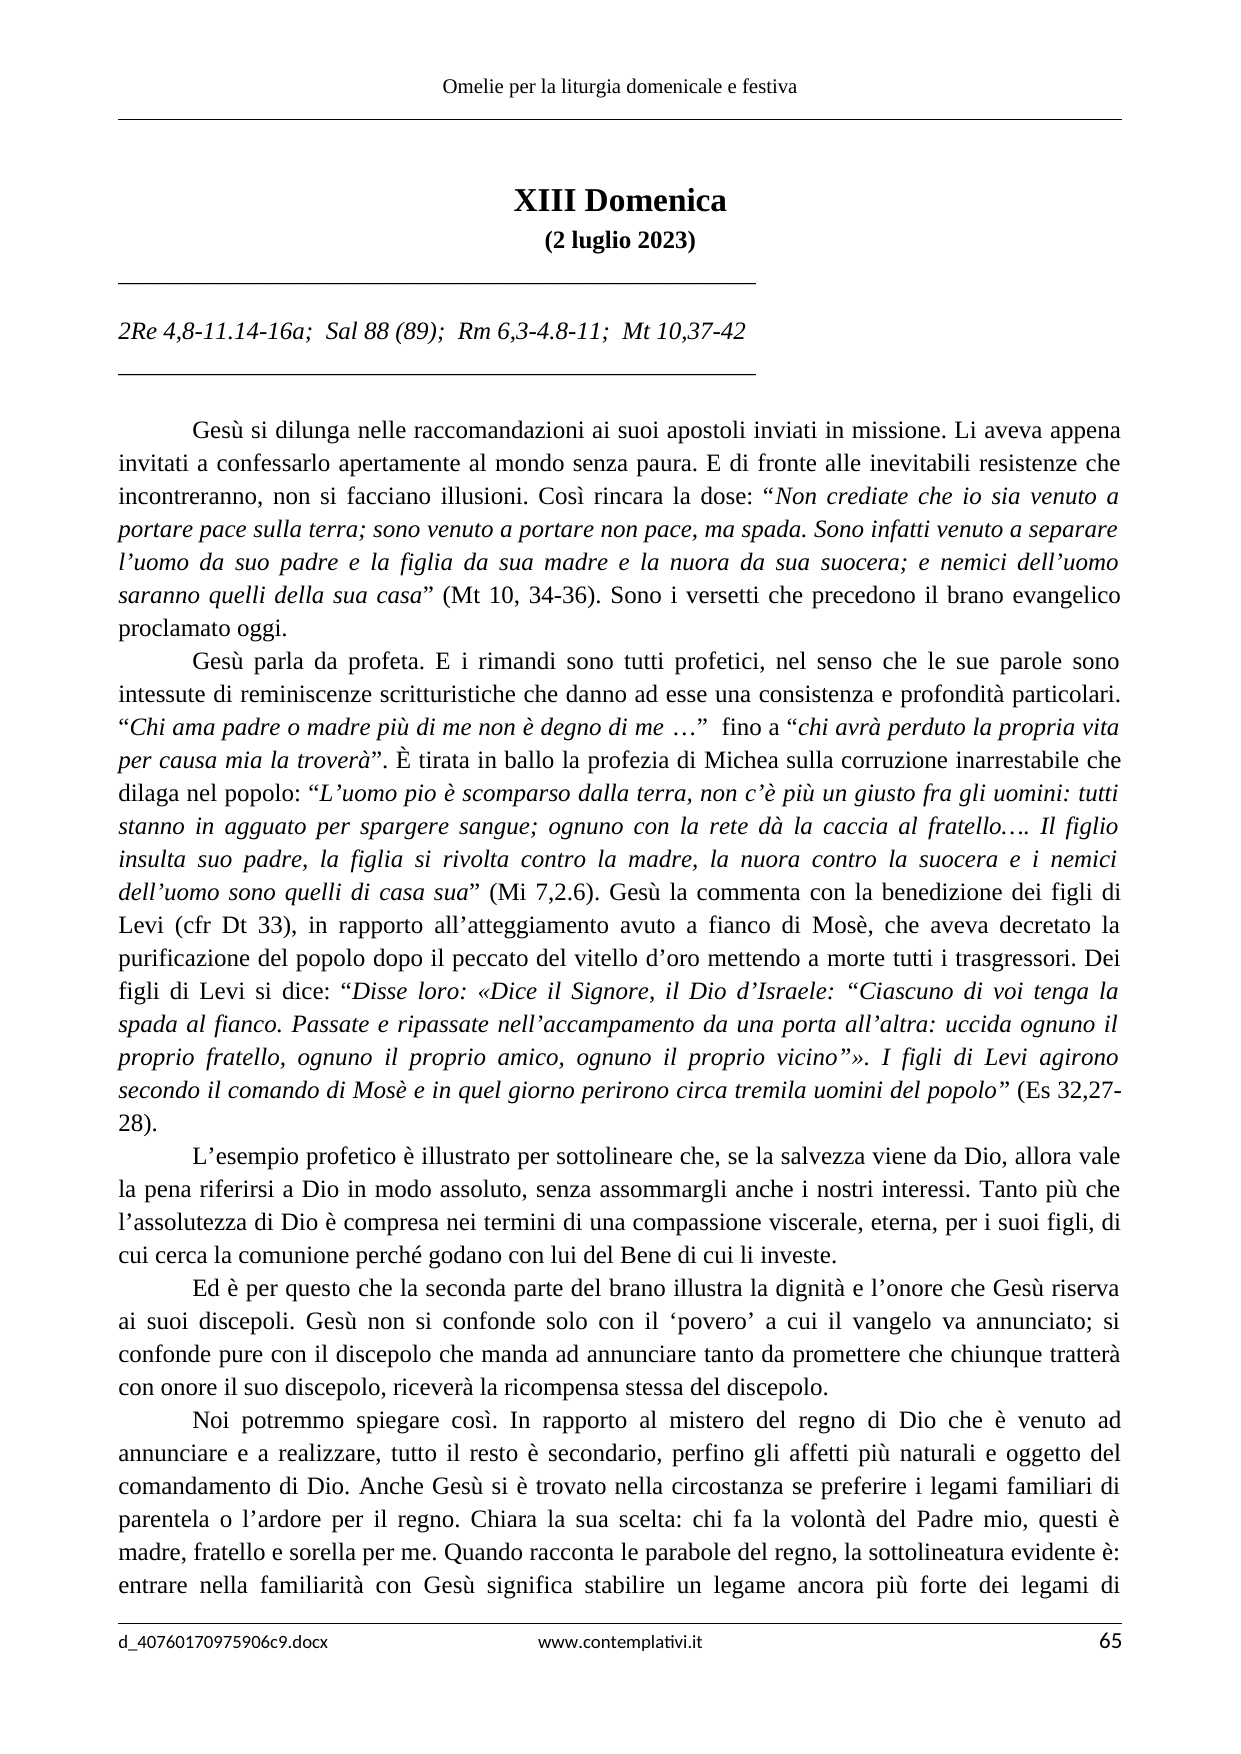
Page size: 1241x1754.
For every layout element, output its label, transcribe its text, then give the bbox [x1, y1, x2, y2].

text Gesù si dilunga nelle raccomandazioni ai suoi apostoli inviati in missione. Li aveva appena invitati a confessarlo apertamente al mondo senza paura. E di fronte alle inevitabili resistenze che incontreranno, non si facciano illusioni. Così rincara la dose: “Non crediate che io sia venuto a portare pace sulla terra; sono venuto a portare non pace, ma spada. Sono infatti venuto a separare l’uomo da suo padre e la figlia da sua madre e la nuora da sua suocera; e nemici dell’uomo saranno quelli della sua casa” (Mt 10, 34-36). Sono i versetti che precedono il brano evangelico proclamato oggi. [118, 415, 1122, 642]
text 2Re 4,8-11.14-16a; Sal 88 (89); Rm 6,3-4.8-11; Mt 10,37-42 [118, 316, 1122, 344]
text L’esempio profetico è illustrato per sottolineare che, se la salvezza viene da Dio, allora vale la pena riferirsi a Dio in modo assoluto, senza assommargli anche i nostri interessi. Tanto più che l’assolutezza di Dio è compresa nei termini di una compassione viscerale, eterna, per i suoi figli, di cui cerca la comunione perché godano con lui del Bene di cui li investe. [118, 1141, 1122, 1269]
text ___________________________________________________ [118, 258, 1122, 286]
text ___________________________________________________ [118, 349, 1122, 377]
text Ed è per questo che la seconda parte del brano illustra la dignità e l’onore che Gesù riserva ai suoi discepoli. Gesù non si confonde solo con il ‘povero’ a cui il vangelo va annunciato; si confonde pure con il discepolo che manda ad annunciare tanto da promettere che chiunque tratterà con onore il suo discepolo, riceverà la ricompensa stessa del discepolo. [118, 1273, 1122, 1401]
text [118, 1405, 1122, 1599]
text Gesù parla da profeta. E i rimandi sono tutti profetici, nel senso che le sue parole sono intessute di reminiscenze scritturistiche che danno ad esse una consistenza e profondità particolari. “Chi ama padre o madre più di me non è degno di me …” fino a “chi avrà perduto la propria vita per causa mia la troverà”. È tirata in ballo la profezia di Michea sulla corruzione inarrestabile che dilaga nel popolo: “L’uomo pio è scomparso dalla terra, non c’è più un giusto fra gli uomini: tutti stanno in agguato per spargere sangue; ognuno con la rete dà la caccia al fratello…. Il figlio insulta suo padre, la figlia si rivolta contro la madre, la nuora contro la suocera e i nemici dell’uomo sono quelli di casa sua” (Mi 7,2.6). Gesù la commenta con la benedizione dei figli di Levi (cfr Dt 33), in rapporto all’atteggiamento avuto a fianco di Mosè, che aveva decretato la purificazione del popolo dopo il peccato del vitello d’oro mettendo a morte tutti i trasgressori. Dei figli di Levi si dice: “Disse loro: «Dice il Signore, il Dio d’Israele: “Ciascuno di voi tenga la spada al fianco. Passate e ripassate nell’accampamento da una porta all’altra: uccida ognuno il proprio fratello, ognuno il proprio amico, ognuno il proprio vicino”». I figli di Levi agirono secondo il comando di Mosè e in quel giorno perirono circa tremila uomini del popolo” (Es 32,27-28). [118, 646, 1122, 1137]
text (2 luglio 2023) [118, 225, 1122, 253]
text XIII Domenica [118, 181, 1122, 219]
